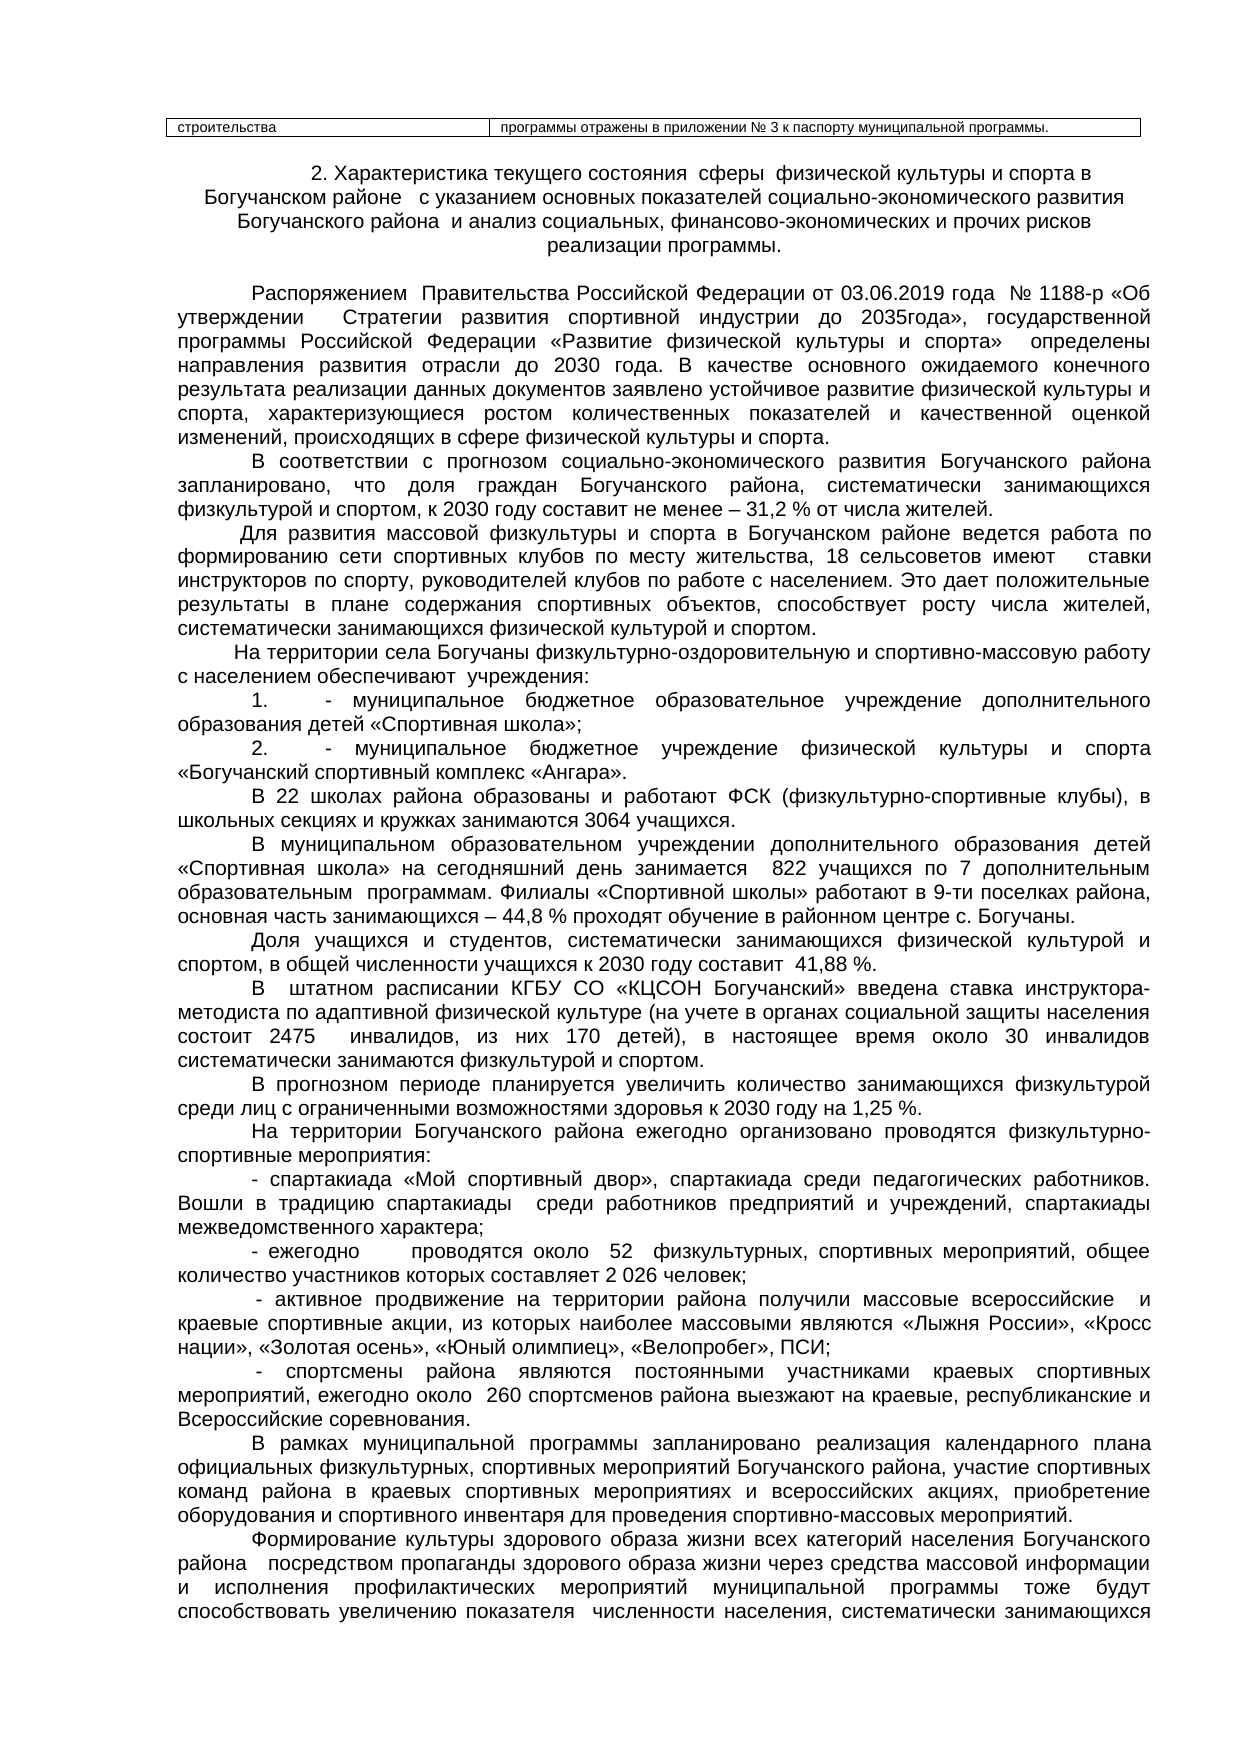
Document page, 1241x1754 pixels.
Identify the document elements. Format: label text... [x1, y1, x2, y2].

text В рамках муниципальной программы запланировано реализация календарного плана официальных физкультурных, спортивных мероприятий Богучанского района, участие спортивных команд района в краевых спортивных мероприятиях и всероссийских акциях, приобретение оборудования и спортивного инвентаря для проведения спортивно-массовых мероприятий. [177, 1431, 1152, 1527]
text - ежегодно проводятся около 52 физкультурных, спортивных мероприятий, общее количество участников которых составляет 2 026 человек; [177, 1239, 1152, 1287]
text Доля учащихся и студентов, систематически занимающихся физической культурой и спортом, в общей численности учащихся к 2030 году составит 41,88 %. [177, 928, 1152, 976]
text На территории Богучанского района ежегодно организовано проводятся физкультурно-спортивные мероприятия: [177, 1119, 1152, 1167]
text Распоряжением Правительства Российской Федерации от 03.06.2019 года № 1188-р «Об утверждении Стратегии развития спортивной индустрии до 2035года», государственной программы Российской Федерации «Развитие физической культуры и спорта» определены направления развития отрасли до 2030 года. В качестве основного ожидаемого конечного результата реализации данных документов заявлено устойчивое развитие физической культуры и спорта, характеризующиеся ростом количественных показателей и качественной оценкой изменений, происходящих в сфере физической культуры и спорта. [177, 281, 1152, 448]
text В соответствии с прогнозом социально-экономического развития Богучанского района запланировано, что доля граждан Богучанского района, систематически занимающихся физкультурой и спортом, к 2030 году составит не менее – 31,2 % от числа жителей. [177, 448, 1152, 520]
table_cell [167, 119, 489, 136]
text - активное продвижение на территории района получили массовые всероссийские и краевые спортивные акции, из которых наиболее массовыми являются «Лыжня России», «Кросс нации», «Золотая осень», «Юный олимпиец», «Велопробег», ПСИ; [177, 1287, 1152, 1359]
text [177, 1527, 1152, 1622]
text - спартакиада «Мой спортивный двор», спартакиада среди педагогических работников. Вошли в традицию спартакиады среди работников предприятий и учреждений, спартакиады межведомственного характера; [177, 1167, 1152, 1239]
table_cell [490, 119, 1140, 136]
text В 22 школах района образованы и работают ФСК (физкультурно-спортивные клубы), в школьных секциях и кружках занимаются 3064 учащихся. [177, 784, 1152, 832]
text Для развития массовой физкультуры и спорта в Богучанском районе ведется работа по формированию сети спортивных клубов по месту жительства, 18 сельсоветов имеют ставки инструкторов по спорту, руководителей клубов по работе с населением. Это дает положительные результаты в плане содержания спортивных объектов, способствует росту числа жителей, систематически занимающихся физической культурой и спортом. [177, 520, 1152, 640]
text 2. Характеристика текущего состояния сферы физической культуры и спорта в Богучанском районе с указанием основных показателей социально-экономического развития Богучанского района и анализ социальных, финансово-экономических и прочих рисков реализации программы. [177, 161, 1152, 257]
text В прогнозном периоде планируется увеличить количество занимающихся физкультурой среди лиц с ограниченными возможностями здоровья к 2030 году на 1,25 %. [177, 1071, 1152, 1119]
list - муниципальное бюджетное учреждение физической культуры и спорта «Богучанский спортивный комплекс «Ангара». [177, 736, 1152, 784]
list - муниципальное бюджетное образовательное учреждение дополнительного образования детей «Спортивная школа»; [177, 688, 1152, 736]
text В штатном расписании КГБУ СО «КЦСОН Богучанский» введена ставка инструктора-методиста по адаптивной физической культуре (на учете в органах социальной защиты населения состоит 2475 инвалидов, из них 170 детей), в настоящее время около 30 инвалидов систематически занимаются физкультурой и спортом. [177, 976, 1152, 1071]
text На территории села Богучаны физкультурно-оздоровительную и спортивно-массовую работу с населением обеспечивают учреждения: [177, 640, 1152, 688]
text - спортсмены района являются постоянными участниками краевых спортивных мероприятий, ежегодно около 260 спортсменов района выезжают на краевые, республиканские и Всероссийские соревнования. [177, 1359, 1152, 1431]
text В муниципальном образовательном учреждении дополнительного образования детей «Спортивная школа» на сегодняшний день занимается 822 учащихся по 7 дополнительным образовательным программам. Филиалы «Спортивной школы» работают в 9-ти поселках района, основная часть занимающихся – 44,8 % проходят обучение в районном центре с. Богучаны. [177, 832, 1152, 928]
